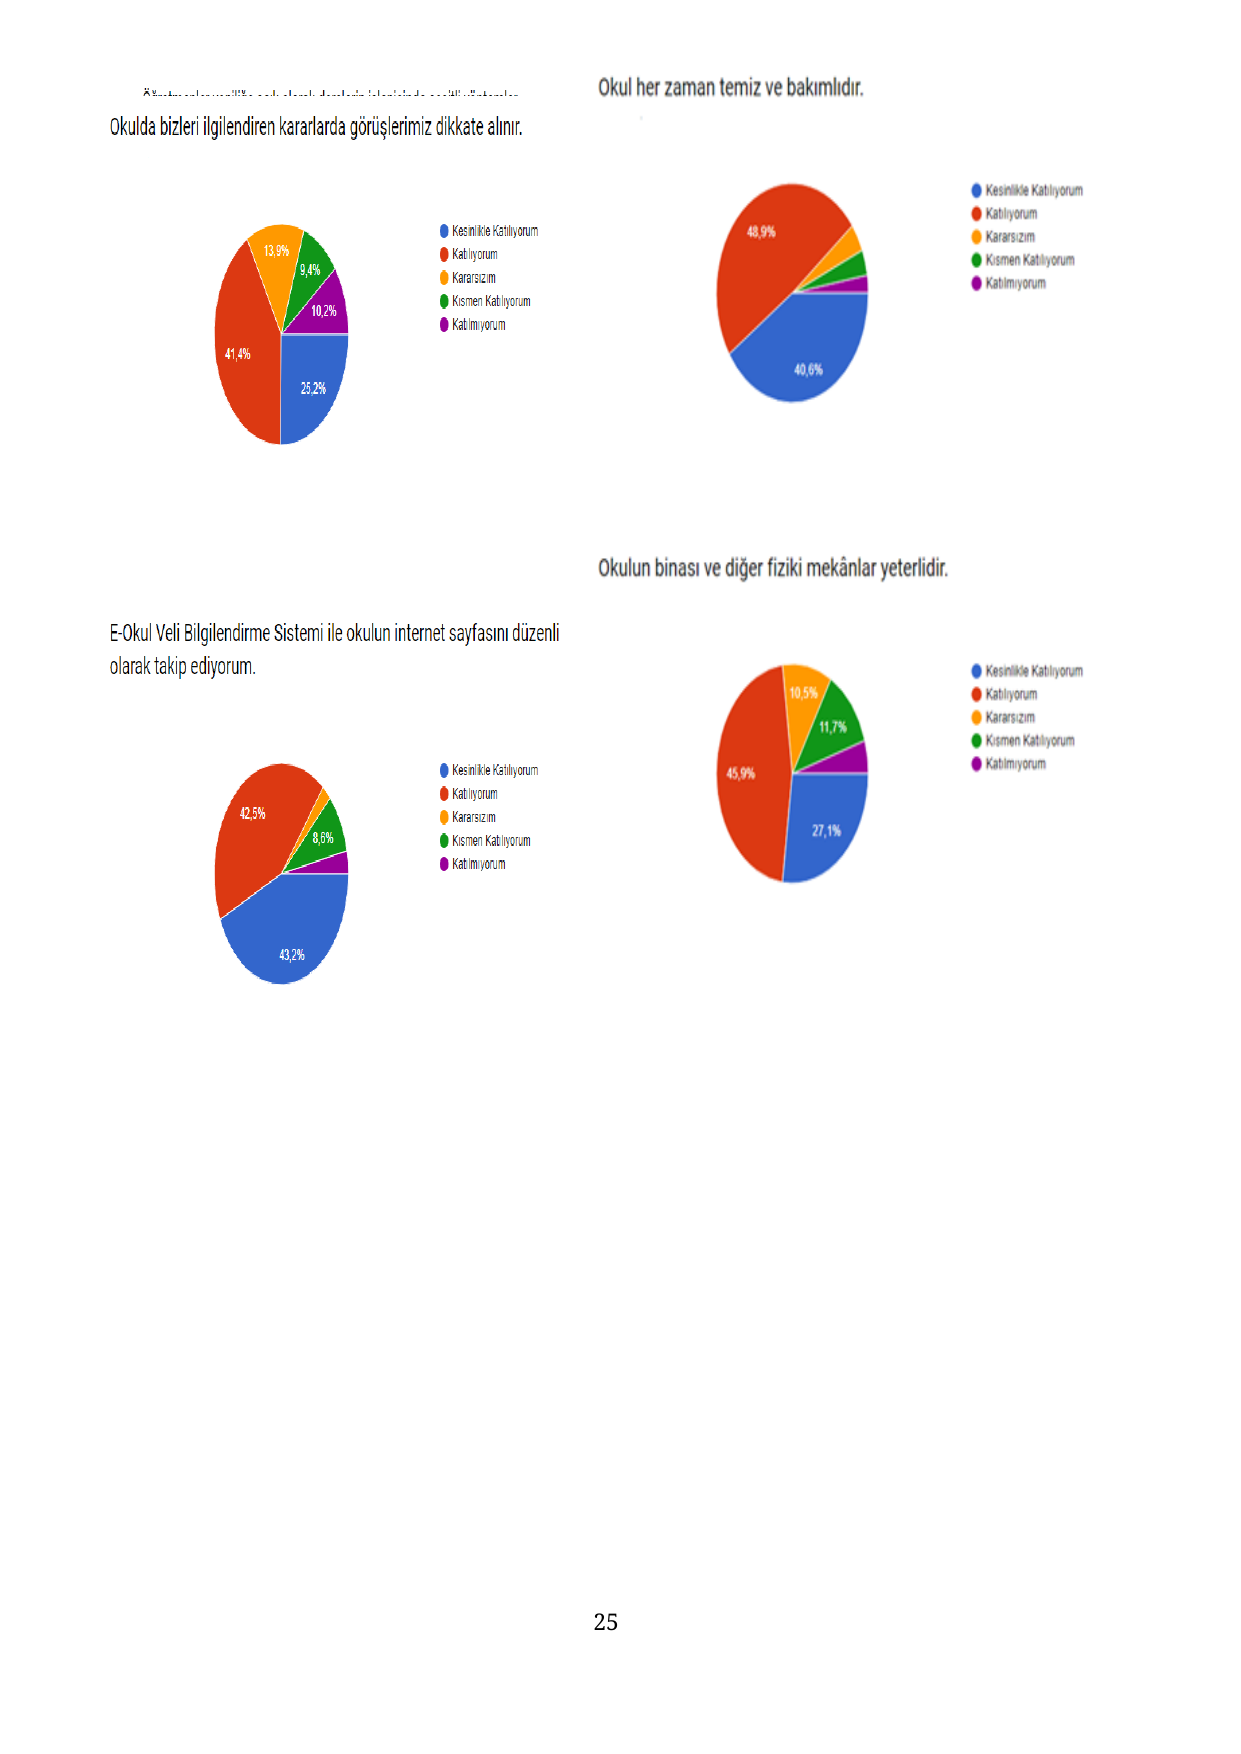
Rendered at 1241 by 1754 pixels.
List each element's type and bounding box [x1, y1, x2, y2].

picture [593, 75, 1123, 951]
picture [106, 72, 575, 989]
